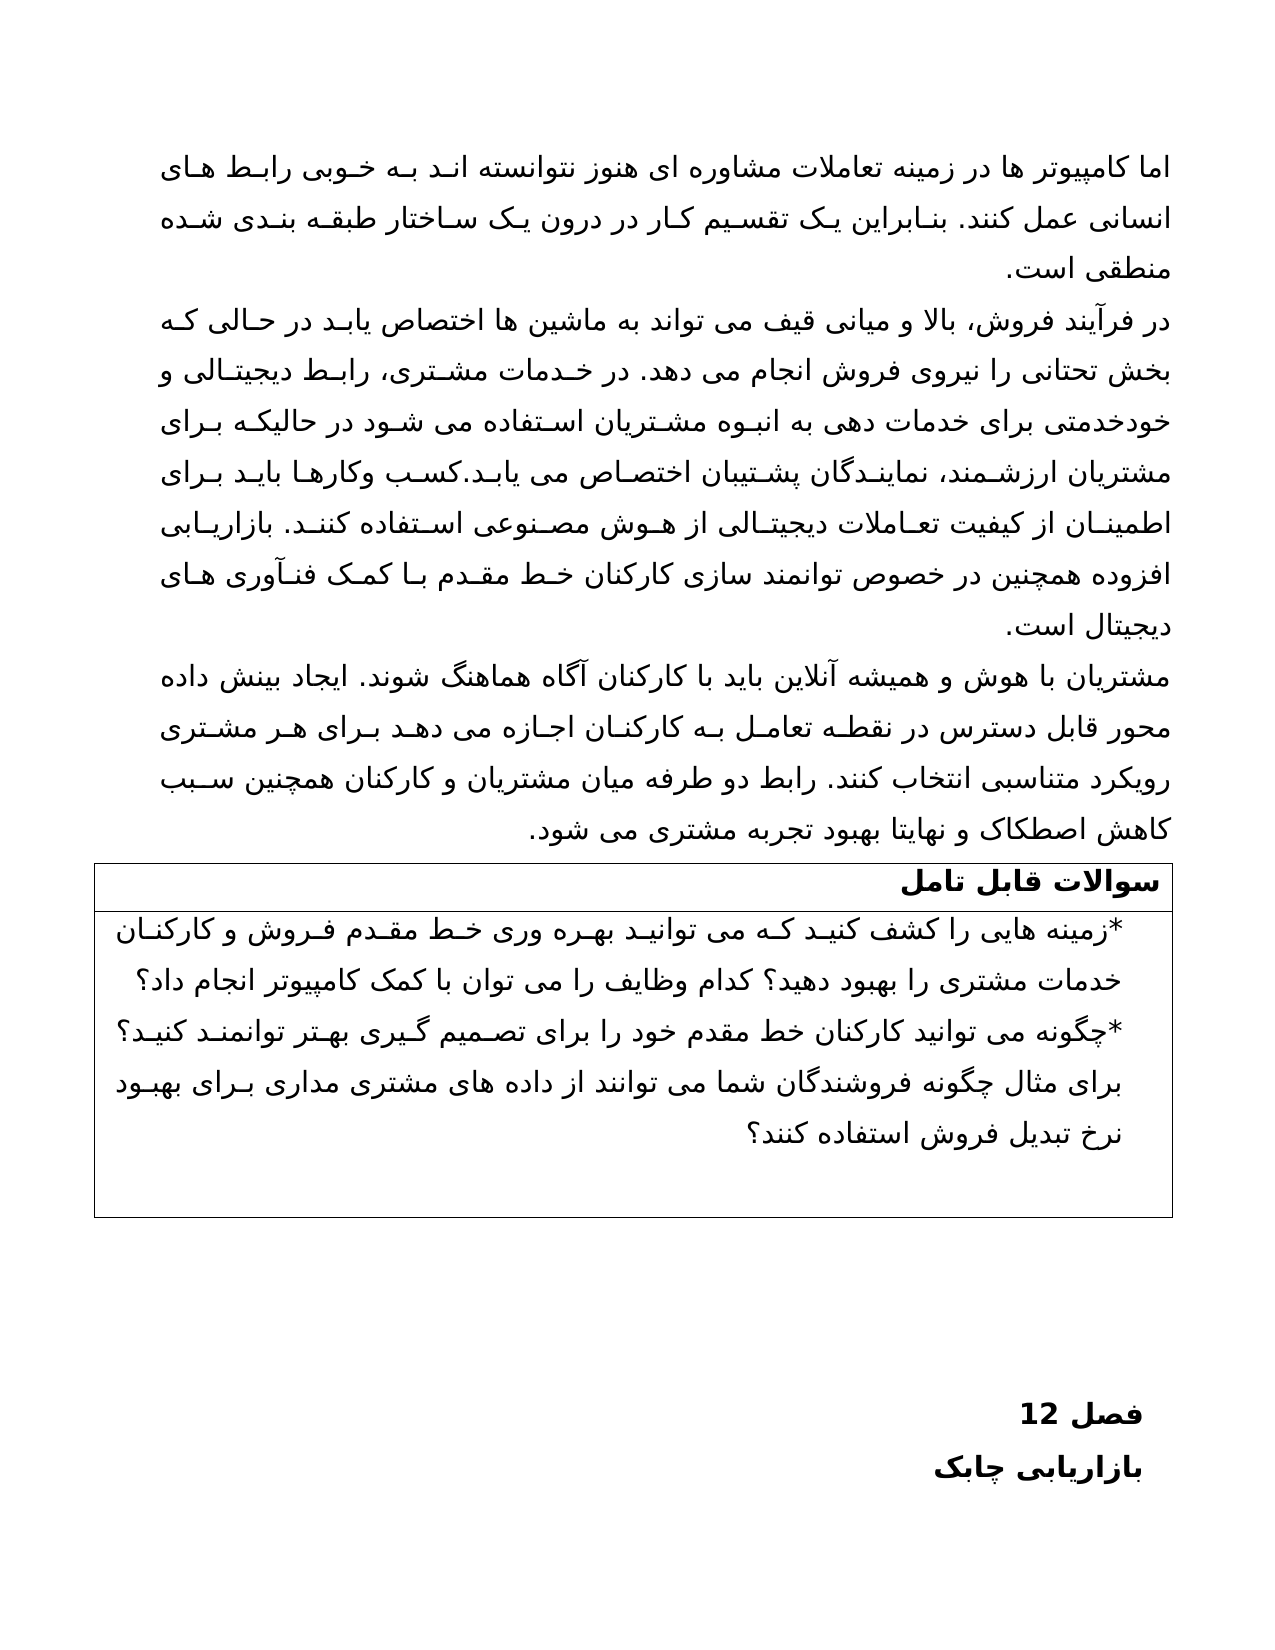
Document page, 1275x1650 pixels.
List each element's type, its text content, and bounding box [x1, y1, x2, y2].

table_cell *زمینه هایی را کشف کنید که می توانید بهره وری خط مقدم فروش و کارکنان خدمات مشتری را بهبود دهید؟ کدام وظایف را می توان با کمک کامپیوتر انجام داد؟ *چگونه می توانید کارکنان خط مقدم خود را برای تصمیم گیری بهتر توانمند کنید؟ برای مثال چگونه فروشندگان شما می توانند از داده های مشتری مداری برای بهبود نرخ تبدیل فروش استفاده کنند؟ [95, 912, 1172, 1217]
text فصل 12 [159, 1397, 1144, 1431]
table_header سوالات قابل تامل [95, 864, 1172, 911]
text در فرآیند فروش، بالا و میانی قیف می تواند به ماشین ها اختصاص یابد در حالی که بخش تحتانی را نیروی فروش انجام می دهد. در خدمات مشتری، رابط دیجیتالی و خودخدمتی برای خدمات دهی به انبوه مشتریان استفاده می شود در حالیکه برای مشتریان ارزشمند، نمایندگان پشتیبان اختصاص می یابد.کسب وکارها باید برای اطمینان از کیفیت تعاملات دیجیتالی از هوش مصنوعی استفاده کنند. بازاریابی افزوده همچنین در خصوص توانمند سازی کارکنان خط مقدم با کمک فنآوری های دیجیتال است. [159, 303, 1172, 642]
text مشتریان با هوش و همیشه آنلاین باید با کارکنان آگاه هماهنگ شوند. ایجاد بینش داده محور قابل دسترس در نقطه تعامل به کارکنان اجازه می دهد برای هر مشتری رویکرد متناسبی انتخاب کنند. رابط دو طرفه میان مشتریان و کارکنان همچنین سبب کاهش اصطکاک و نهایتا بهبود تجربه مشتری می شود. [159, 659, 1172, 846]
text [159, 150, 1172, 286]
text بازاریابی چابک [159, 1451, 1144, 1485]
